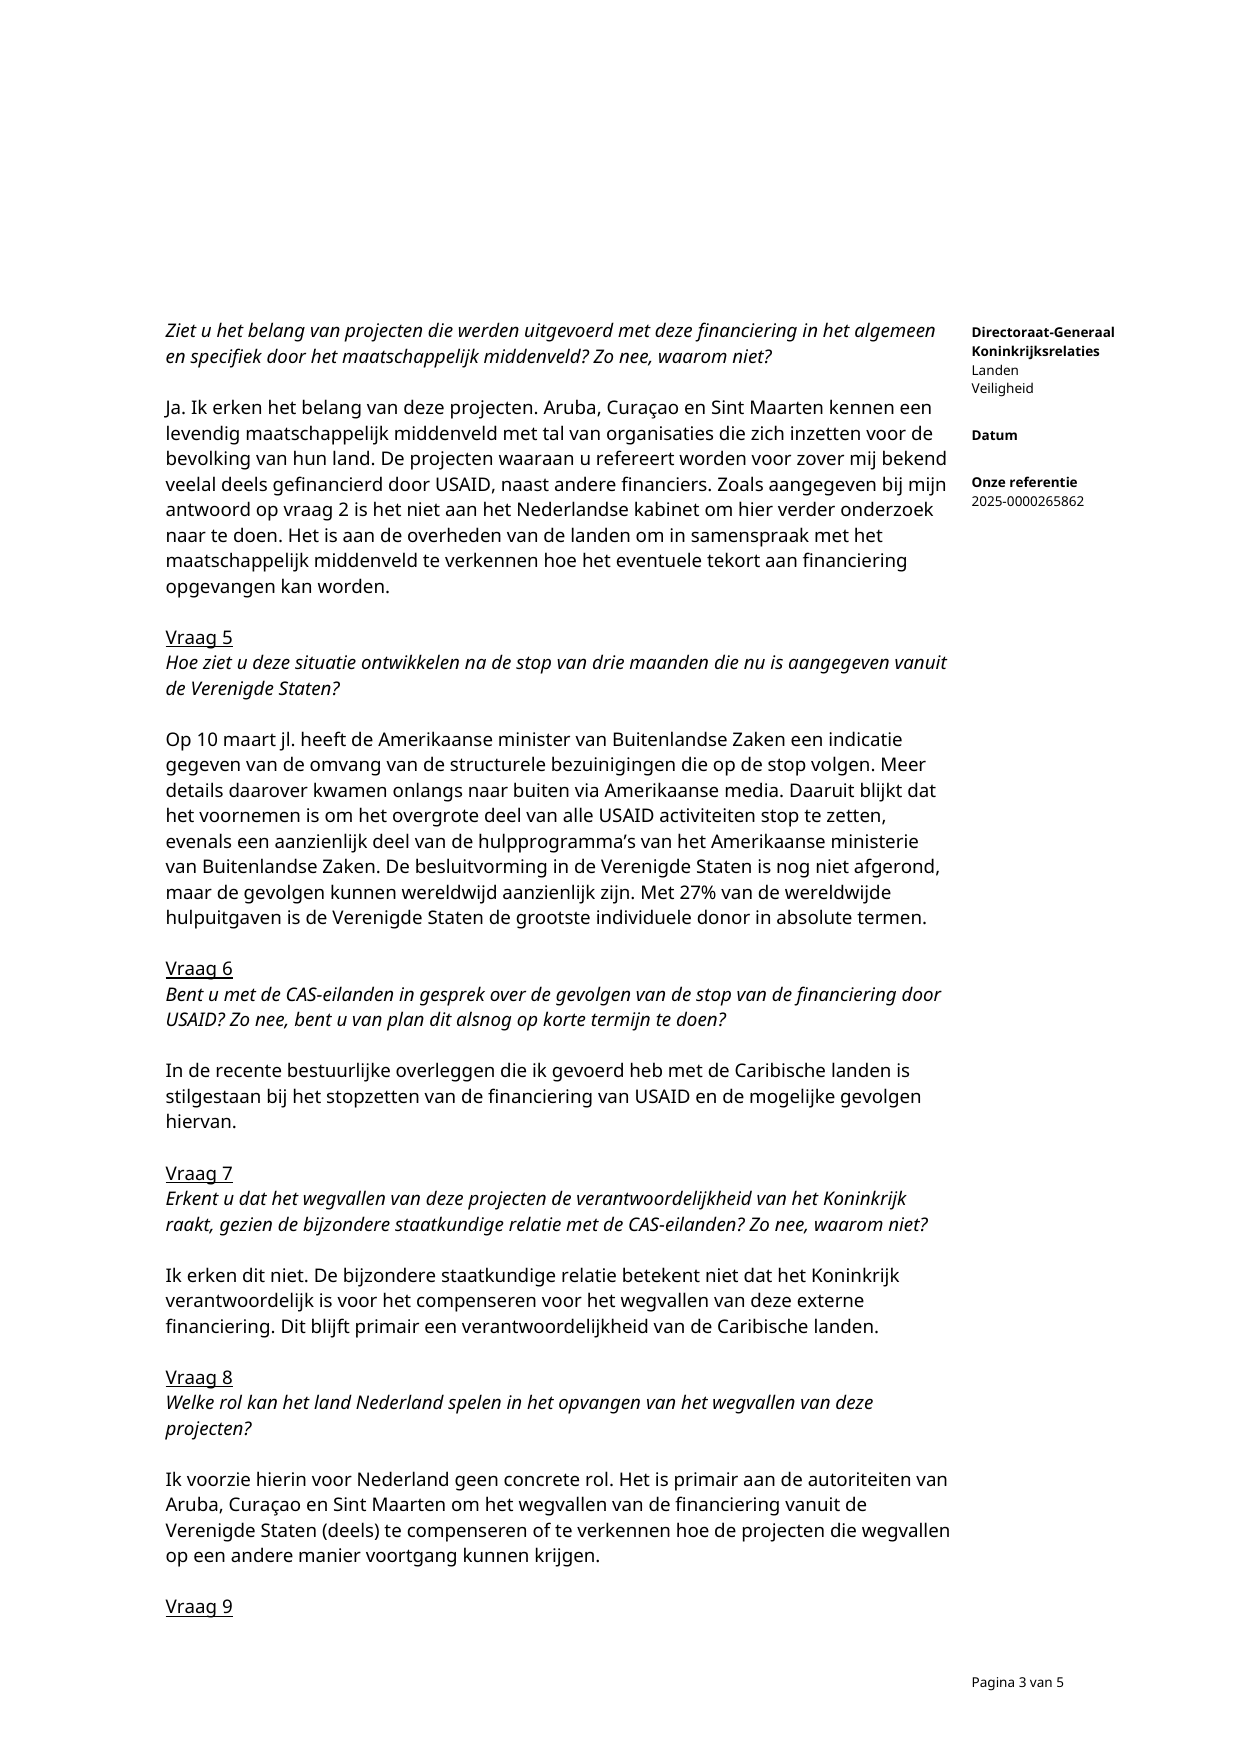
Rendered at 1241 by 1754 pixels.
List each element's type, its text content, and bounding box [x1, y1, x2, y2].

text Ja. Ik erken het belang van deze projecten. Aruba, Curaçao en Sint Maarten kennen een levendig maatschappelijk middenveld met tal van organisaties die zich inzetten voor de bevolking van hun land. De projecten waaraan u refereert worden voor zover mij bekend veelal deels gefinancierd door USAID, naast andere financiers. Zoals aangegeven bij mijn antwoord op vraag 2 is het niet aan het Nederlandse kabinet om hier verder onderzoek naar te doen. Het is aan de overheden van de landen om in samenspraak met het maatschappelijk middenveld te verkennen hoe het eventuele tekort aan financiering opgevangen kan worden. [165, 394, 951, 624]
text Ik voorzie hierin voor Nederland geen concrete rol. Het is primair aan de autoriteiten van Aruba, Curaçao en Sint Maarten om het wegvallen van de financiering vanuit de Verenigde Staten (deels) te compenseren of te verkennen hoe de projecten die wegvallen op een andere manier voortgang kunnen krijgen. [165, 1466, 951, 1568]
text Vraag 9 [165, 1594, 951, 1619]
text Vraag 7 [165, 1160, 951, 1185]
text Vraag 6 [165, 956, 951, 981]
text Welke rol kan het land Nederland spelen in het opvangen van het wegvallen van deze projecten? [165, 1389, 951, 1441]
text In de recente bestuurlijke overleggen die ik gevoerd heb met de Caribische landen is stilgestaan bij het stopzetten van de financiering van USAID en de mogelijke gevolgen hiervan. [165, 1032, 951, 1134]
text Bent u met de CAS-eilanden in gesprek over de gevolgen van de stop van de financiering door USAID? Zo nee, bent u van plan dit alsnog op korte termijn te doen? [165, 981, 951, 1032]
text Ik erken dit niet. De bijzondere staatkundige relatie betekent niet dat het Koninkrijk verantwoordelijk is voor het compenseren voor het wegvallen van deze externe financiering. Dit blijft primair een verantwoordelijkheid van de Caribische landen. [165, 1236, 951, 1338]
text Ziet u het belang van projecten die werden uitgevoerd met deze financiering in het algemeen en specifiek door het maatschappelijk middenveld? Zo nee, waarom niet? [165, 318, 951, 369]
text Op 10 maart jl. heeft de Amerikaanse minister van Buitenlandse Zaken een indicatie gegeven van de omvang van de structurele bezuinigingen die op de stop volgen. Meer details daarover kwamen onlangs naar buiten via Amerikaanse media. Daaruit blijkt dat het voornemen is om het overgrote deel van alle USAID activiteiten stop te zetten, evenals een aanzienlijk deel van de hulpprogramma’s van het Amerikaanse ministerie van Buitenlandse Zaken. De besluitvorming in de Verenigde Staten is nog niet afgerond, maar de gevolgen kunnen wereldwijd aanzienlijk zijn. Met 27% van de wereldwijde hulpuitgaven is de Verenigde Staten de grootste individuele donor in absolute termen. [165, 726, 951, 930]
text Vraag 5 [165, 624, 951, 649]
text Hoe ziet u deze situatie ontwikkelen na de stop van drie maanden die nu is aangegeven vanuit de Verenigde Staten? [165, 649, 951, 701]
text Erkent u dat het wegvallen van deze projecten de verantwoordelijkheid van het Koninkrijk raakt, gezien de bijzondere staatkundige relatie met de CAS-eilanden? Zo nee, waarom niet? [165, 1185, 951, 1236]
text Vraag 8 [165, 1338, 951, 1389]
